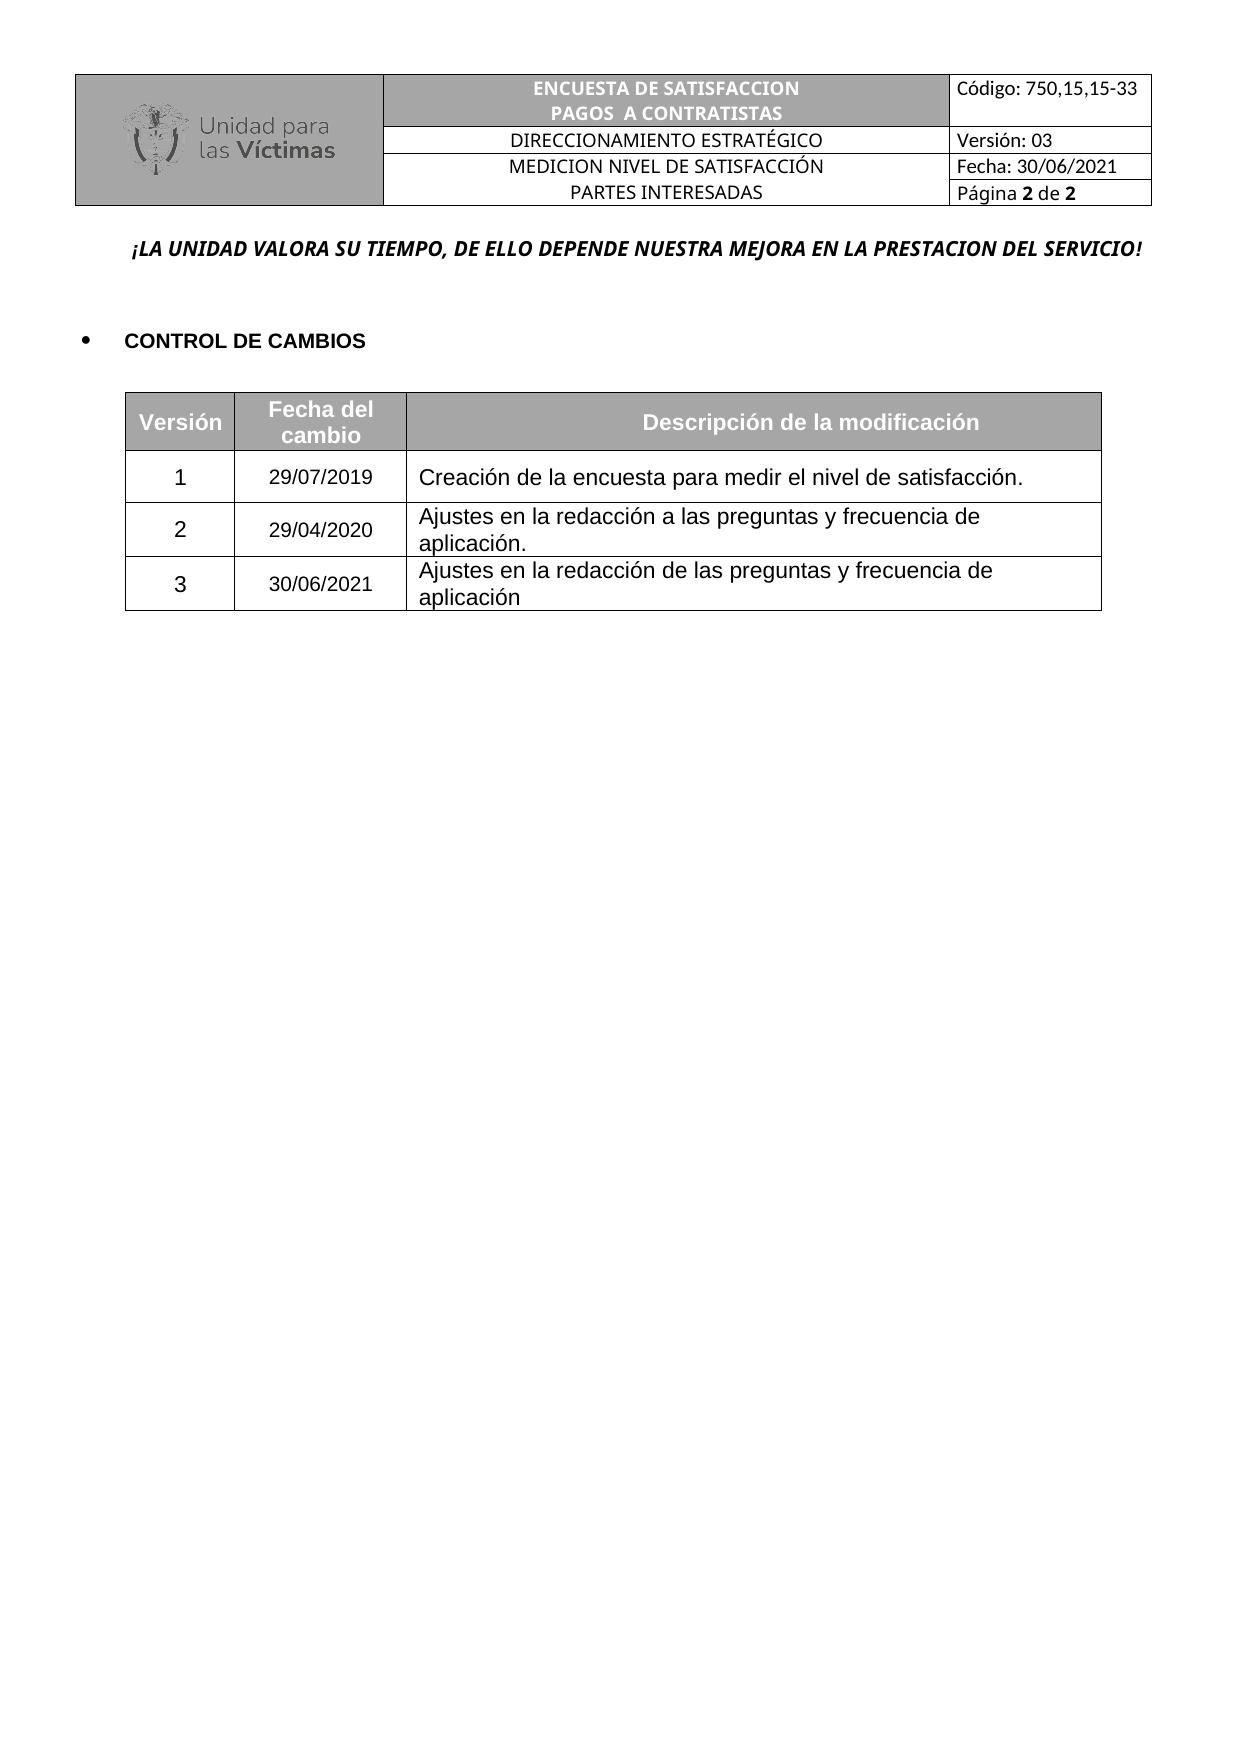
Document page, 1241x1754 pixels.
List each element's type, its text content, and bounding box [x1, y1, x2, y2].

picture [119, 99, 338, 178]
table_cell Ajustes en la redacción a las preguntas y frecuencia de aplicación. [407, 503, 1101, 556]
table_cell Ajustes en la redacción de las preguntas y frecuencia de aplicación [407, 557, 1101, 610]
table_cell 3 [126, 557, 234, 610]
table_cell 1 [126, 451, 234, 502]
table_header Descripción de la modificación [407, 393, 1101, 450]
text ¡LA UNIDAD VALORA SU TIEMPO, DE ELLO DEPENDE NUESTRA MEJORA EN LA PRESTACION DEL SERVICIO! [75, 234, 1152, 263]
table_cell 30/06/2021 [235, 557, 406, 610]
table_cell 29/04/2020 [235, 503, 406, 556]
table_cell Creación de la encuesta para medir el nivel de satisfacción. [407, 451, 1101, 502]
table_header Versión [126, 393, 234, 450]
table_cell 29/07/2019 [235, 451, 406, 502]
table_header Fecha del cambio [235, 393, 406, 450]
list CONTROL DE CAMBIOS [82, 328, 1152, 353]
table_cell 2 [126, 503, 234, 556]
